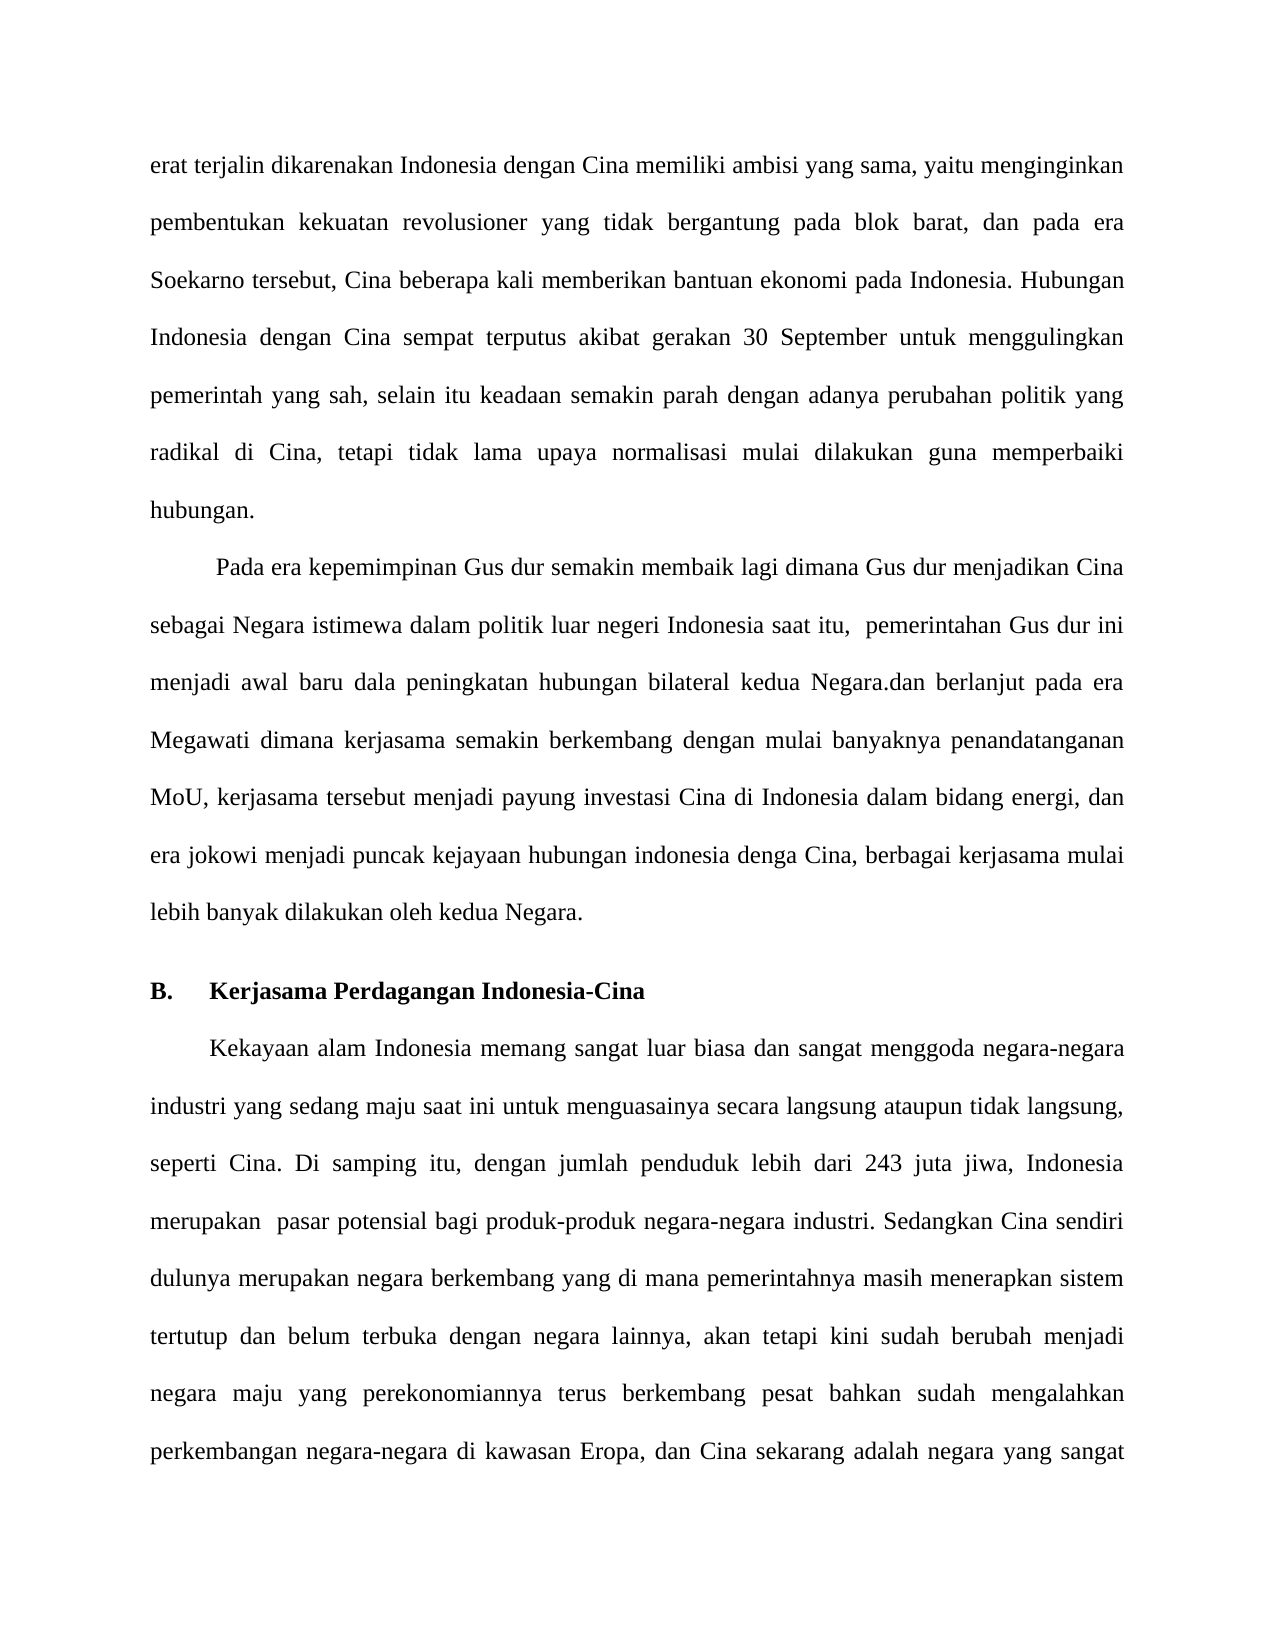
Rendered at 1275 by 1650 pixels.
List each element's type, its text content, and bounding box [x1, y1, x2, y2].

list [150, 1033, 1125, 1464]
list Pada era kepemimpinan Gus dur semakin membaik lagi dimana Gus dur menjadikan Cina sebagai Negara istimewa dalam politik luar negeri Indonesia saat itu, pemerintahan Gus dur ini menjadi awal baru dala peningkatan hubungan bilateral kedua Negara.dan berlanjut pada era Megawati dimana kerjasama semakin berkembang dengan mulai banyaknya penandatanganan MoU, kerjasama tersebut menjadi payung investasi Cina di Indonesia dalam bidang energi, dan era jokowi menjadi puncak kejayaan hubungan indonesia denga Cina, berbagai kerjasama mulai lebih banyak dilakukan oleh kedua Negara. [150, 552, 1125, 926]
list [150, 150, 1125, 524]
subtitle Kerjasama Perdagangan Indonesia-Cina [150, 976, 1125, 1004]
